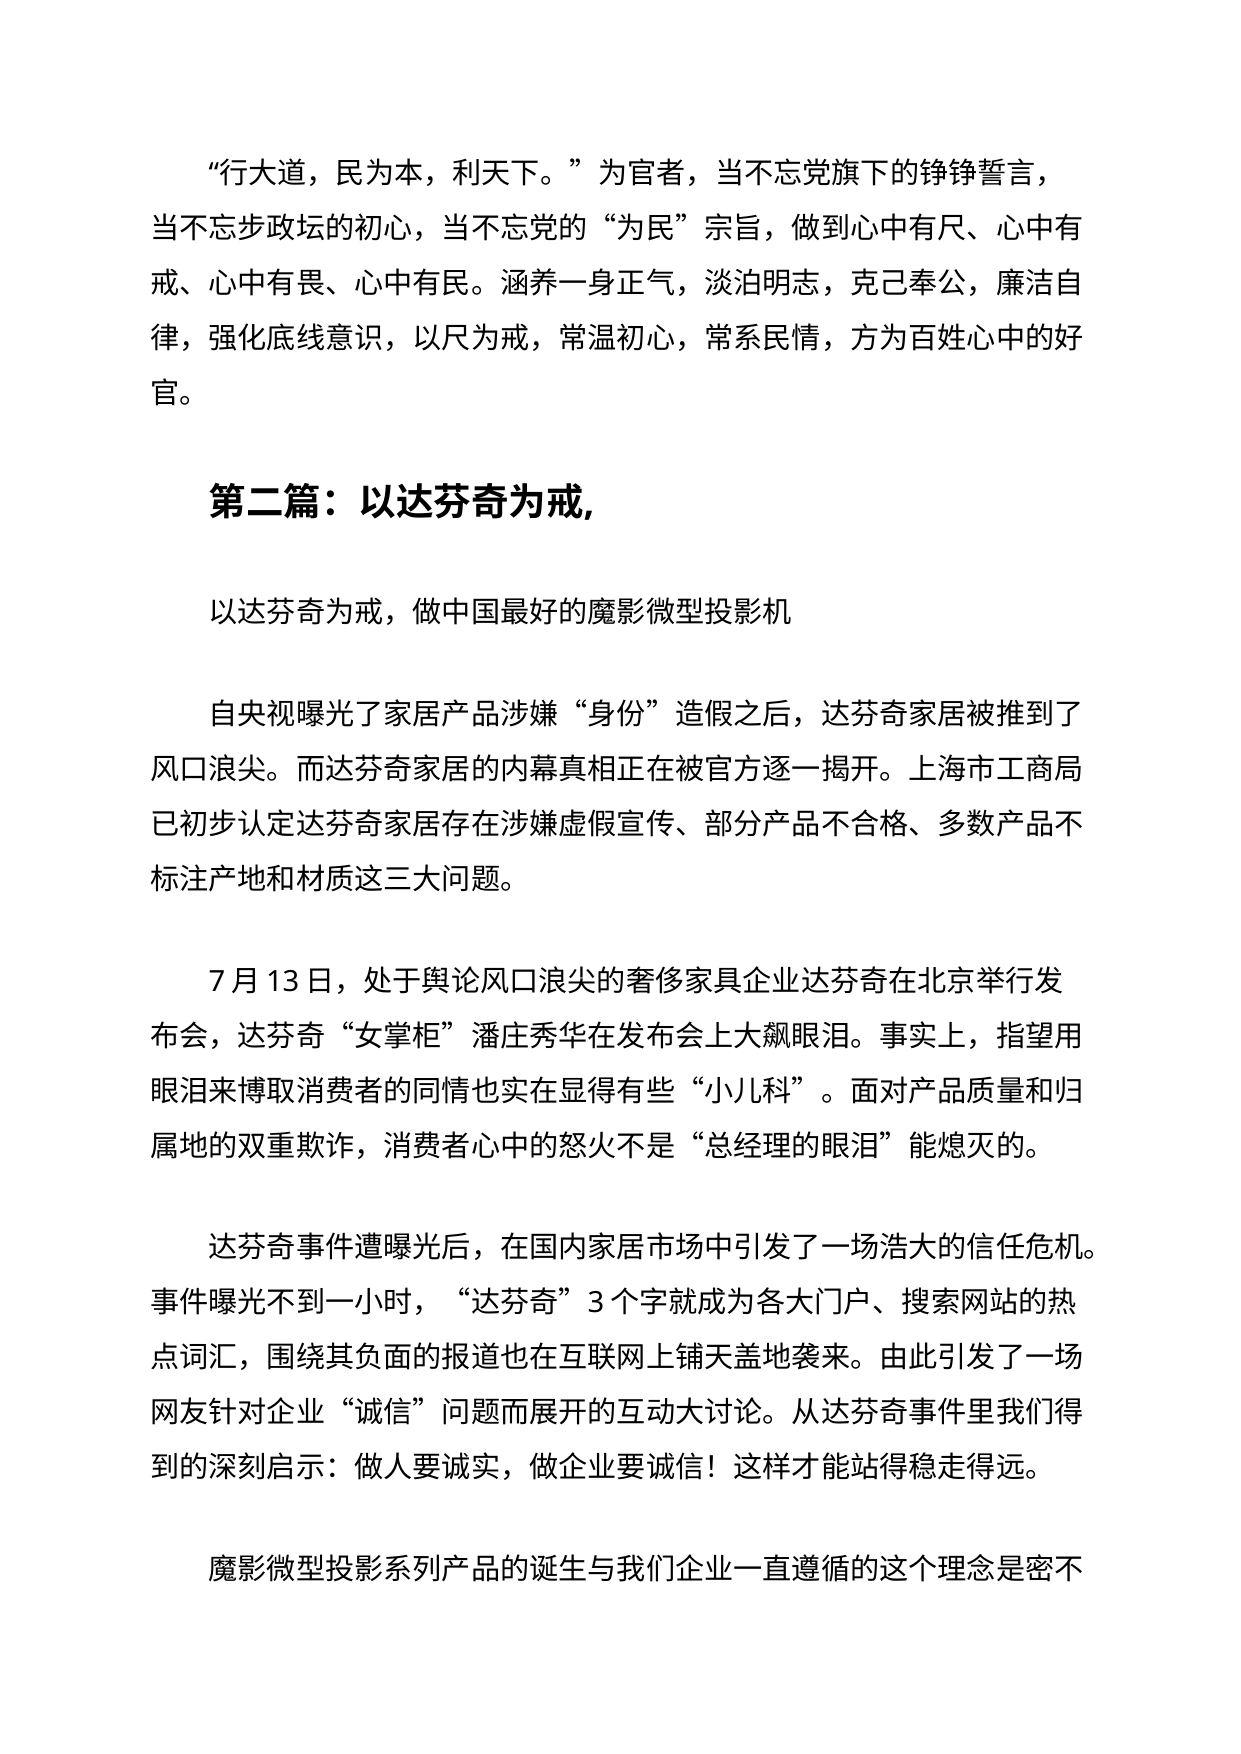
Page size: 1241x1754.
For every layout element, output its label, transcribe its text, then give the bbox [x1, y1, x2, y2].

text 7月13日，处于舆论风口浪尖的奢侈家具企业达芬奇在北京举行发布会，达芬奇“女掌柜”潘庄秀华在发布会上大飙眼泪。事实上，指望用眼泪来博取消费者的同情也实在显得有些“小儿科”。面对产品质量和归属地的双重欺诈，消费者心中的怒火不是“总经理的眼泪”能熄灭的。 [150, 957, 1090, 1164]
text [150, 1545, 1090, 1588]
text 以达芬奇为戒，做中国最好的魔影微型投影机 [150, 589, 1090, 631]
text “行大道，民为本，利天下。”为官者，当不忘党旗下的铮铮誓言，当不忘步政坛的初心，当不忘党的“为民”宗旨，做到心中有尺、心中有戒、心中有畏、心中有民。涵养一身正气，淡泊明志，克己奉公，廉洁自律，强化底线意识，以尺为戒，常温初心，常系民情，方为百姓心中的好官。 [150, 150, 1090, 412]
text 第二篇：以达芬奇为戒, [150, 471, 1090, 526]
text 自央视曝光了家居产品涉嫌“身份”造假之后，达芬奇家居被推到了风口浪尖。而达芬奇家居的内幕真相正在被官方逐一揭开。上海市工商局已初步认定达芬奇家居存在涉嫌虚假宣传、部分产品不合格、多数产品不标注产地和材质这三大问题。 [150, 691, 1090, 898]
text 达芬奇事件遭曝光后，在国内家居市场中引发了一场浩大的信任危机。事件曝光不到一小时，“达芬奇”3个字就成为各大门户、搜索网站的热点词汇，围绕其负面的报道也在互联网上铺天盖地袭来。由此引发了一场网友针对企业“诚信”问题而展开的互动大讨论。从达芬奇事件里我们得到的深刻启示：做人要诚实，做企业要诚信！这样才能站得稳走得远。 [150, 1224, 1090, 1486]
